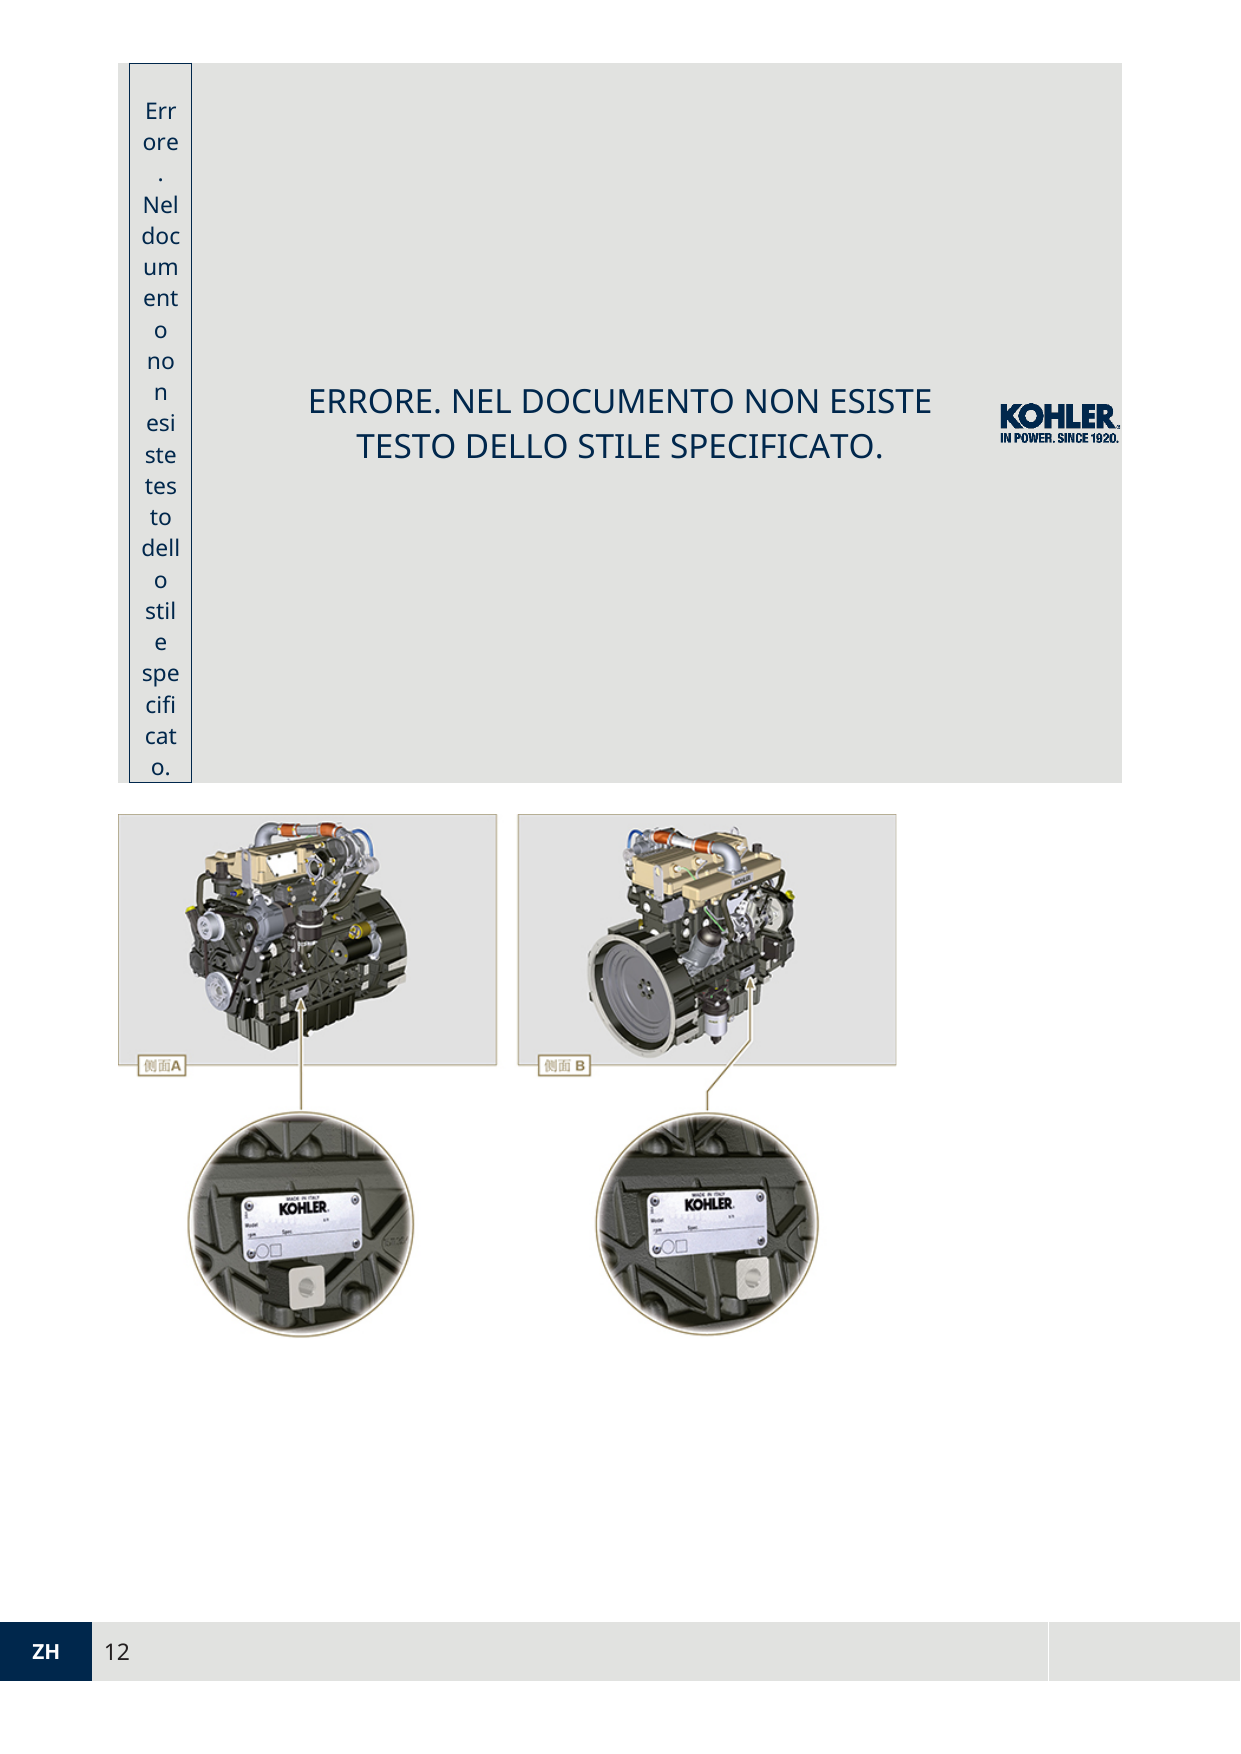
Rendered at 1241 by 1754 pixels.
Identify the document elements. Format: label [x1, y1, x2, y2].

picture [118, 814, 897, 1339]
picture [1000, 403, 1121, 443]
